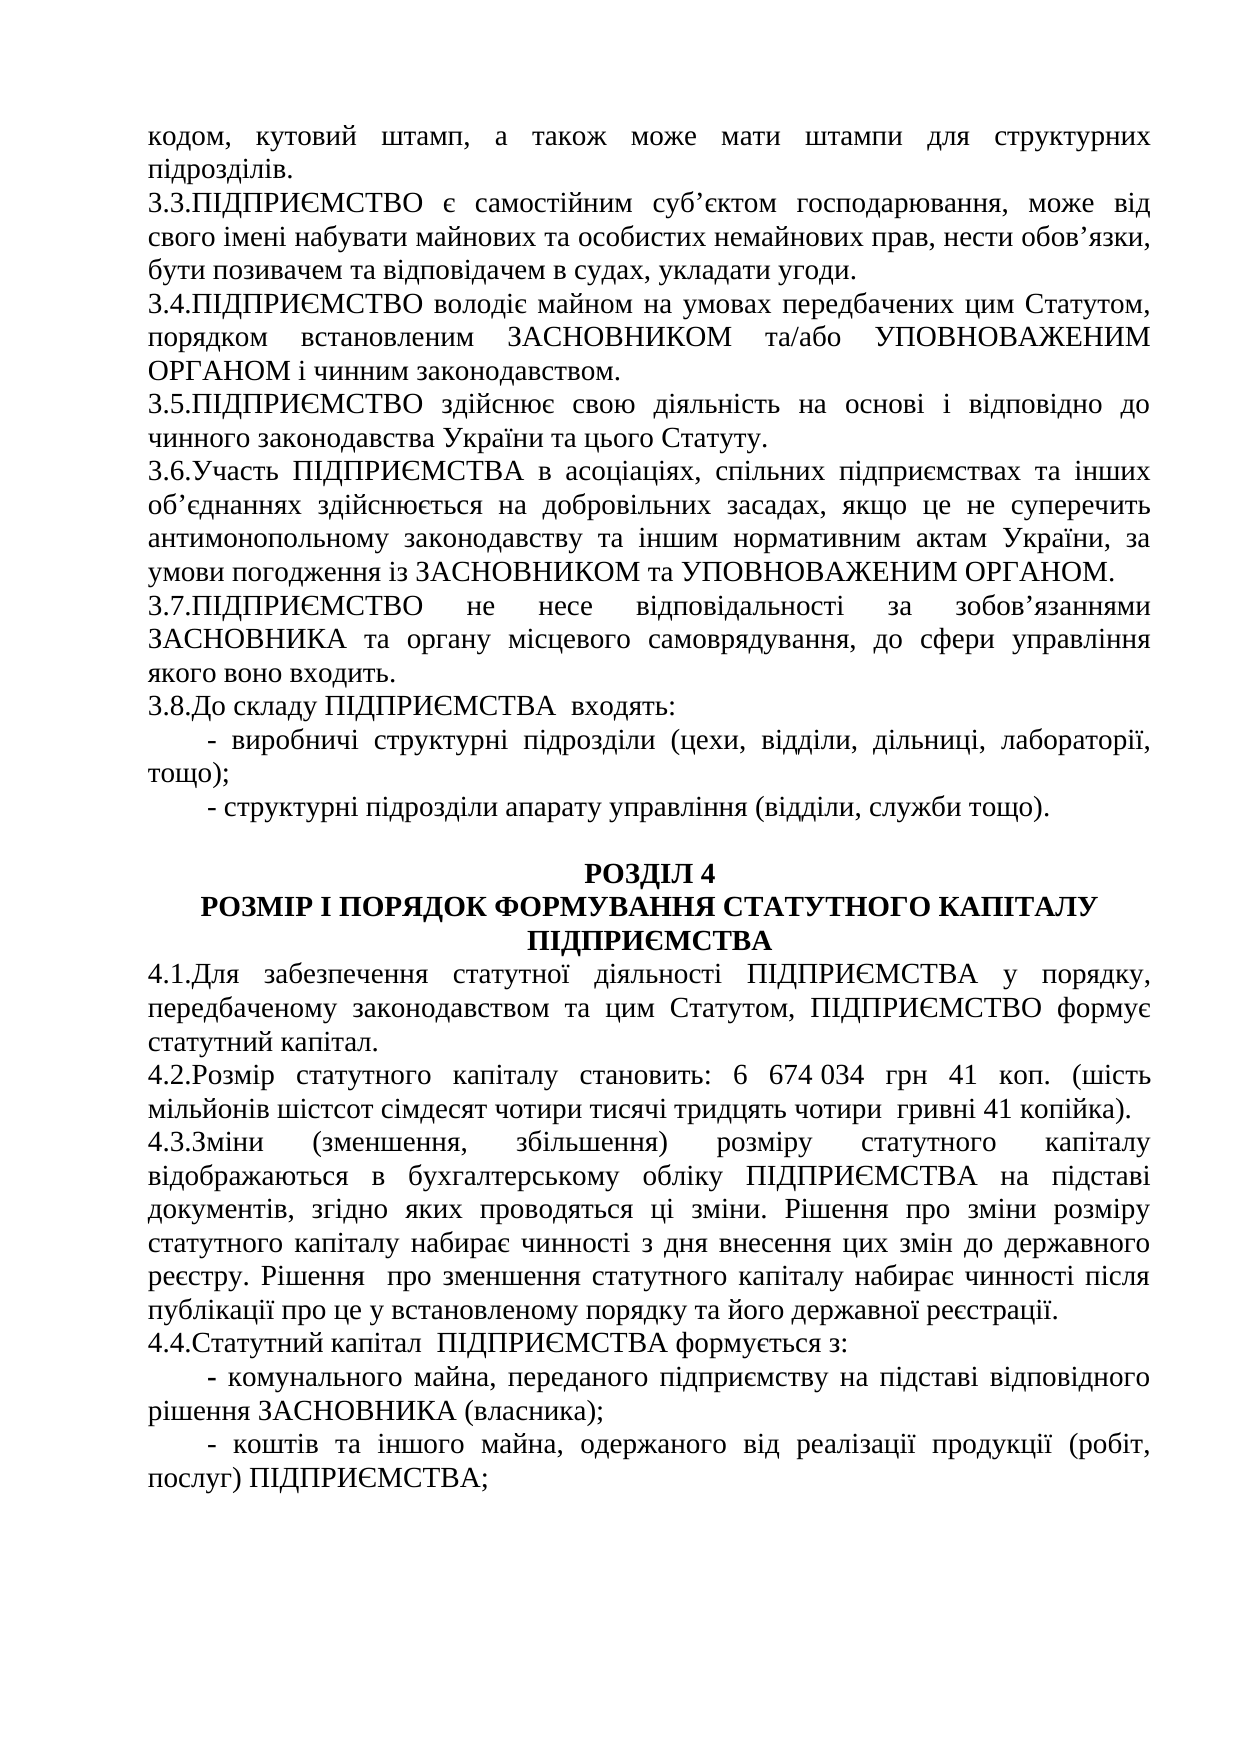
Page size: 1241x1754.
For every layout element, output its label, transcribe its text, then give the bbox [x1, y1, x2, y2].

text 4.2.Розмір статутного капіталу становить: 6 674 034 грн 41 коп. (шість мільйонів шістсот сімдесят чотири тисячі тридцять чотири гривні 41 копійка). [148, 1057, 1152, 1124]
text - структурні підрозділи апарату управління (відділи, служби тощо). [148, 789, 1152, 822]
text РОЗМІР І ПОРЯДОК ФОРМУВАННЯ СТАТУТНОГО КАПІТАЛУ ПІДПРИЄМСТВА [148, 889, 1152, 957]
text - коштів та іншого майна, одержаного від реалізації продукції (робіт, послуг) ПІДПРИЄМСТВА; [148, 1426, 1152, 1493]
text 3.5.ПІДПРИЄМСТВО здійснює свою діяльність на основі і відповідно до чинного законодавства України та цього Статуту. [148, 386, 1152, 453]
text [148, 118, 1152, 185]
text 3.3.ПІДПРИЄМСТВО є самостійним суб’єктом господарювання, може від свого імені набувати майнових та особистих немайнових прав, нести обов’язки, бути позивачем та відповідачем в судах, укладати угоди. [148, 185, 1152, 286]
text 4.3.Зміни (зменшення, збільшення) розміру статутного капіталу відображаються в бухгалтерському обліку ПІДПРИЄМСТВА на підставі документів, згідно яких проводяться ці зміни. Рішення про зміни розміру статутного капіталу набирає чинності з дня внесення цих змін до державного реєстру. Рішення про зменшення статутного капіталу набирає чинності після публікації про це у встановленому порядку та його державної реєстрації. [148, 1124, 1152, 1326]
text 4.4.Статутний капітал ПІДПРИЄМСТВА формується з: [148, 1326, 1152, 1359]
text - комунального майна, переданого підприємству на підставі відповідного рішення ЗАСНОВНИКА (власника); [148, 1359, 1152, 1426]
text 3.7.ПІДПРИЄМСТВО не несе відповідальності за зобов’язаннями ЗАСНОВНИКА та органу місцевого самоврядування, до сфери управління якого воно входить. [148, 588, 1152, 688]
text РОЗДІЛ 4 [148, 856, 1152, 889]
text 3.8.До складу ПІДПРИЄМСТВА входять: [148, 688, 1152, 722]
text - виробничі структурні підрозділи (цехи, відділи, дільниці, лабораторії, тощо); [148, 722, 1152, 789]
text 3.6.Участь ПІДПРИЄМСТВА в асоціаціях, спільних підприємствах та інших об’єднаннях здійснюється на добровільних засадах, якщо це не суперечить антимонопольному законодавству та іншим нормативним актам України, за умови погодження із ЗАСНОВНИКОМ та УПОВНОВАЖЕНИМ ОРГАНОМ. [148, 453, 1152, 588]
text 3.4.ПІДПРИЄМСТВО володіє майном на умовах передбачених цим Статутом, порядком встановленим ЗАСНОВНИКОМ та/або УПОВНОВАЖЕНИМ ОРГАНОМ і чинним законодавством. [148, 286, 1152, 386]
text 4.1.Для забезпечення статутної діяльності ПІДПРИЄМСТВА у порядку, передбаченому законодавством та цим Статутом, ПІДПРИЄМСТВО формує статутний капітал. [148, 957, 1152, 1057]
